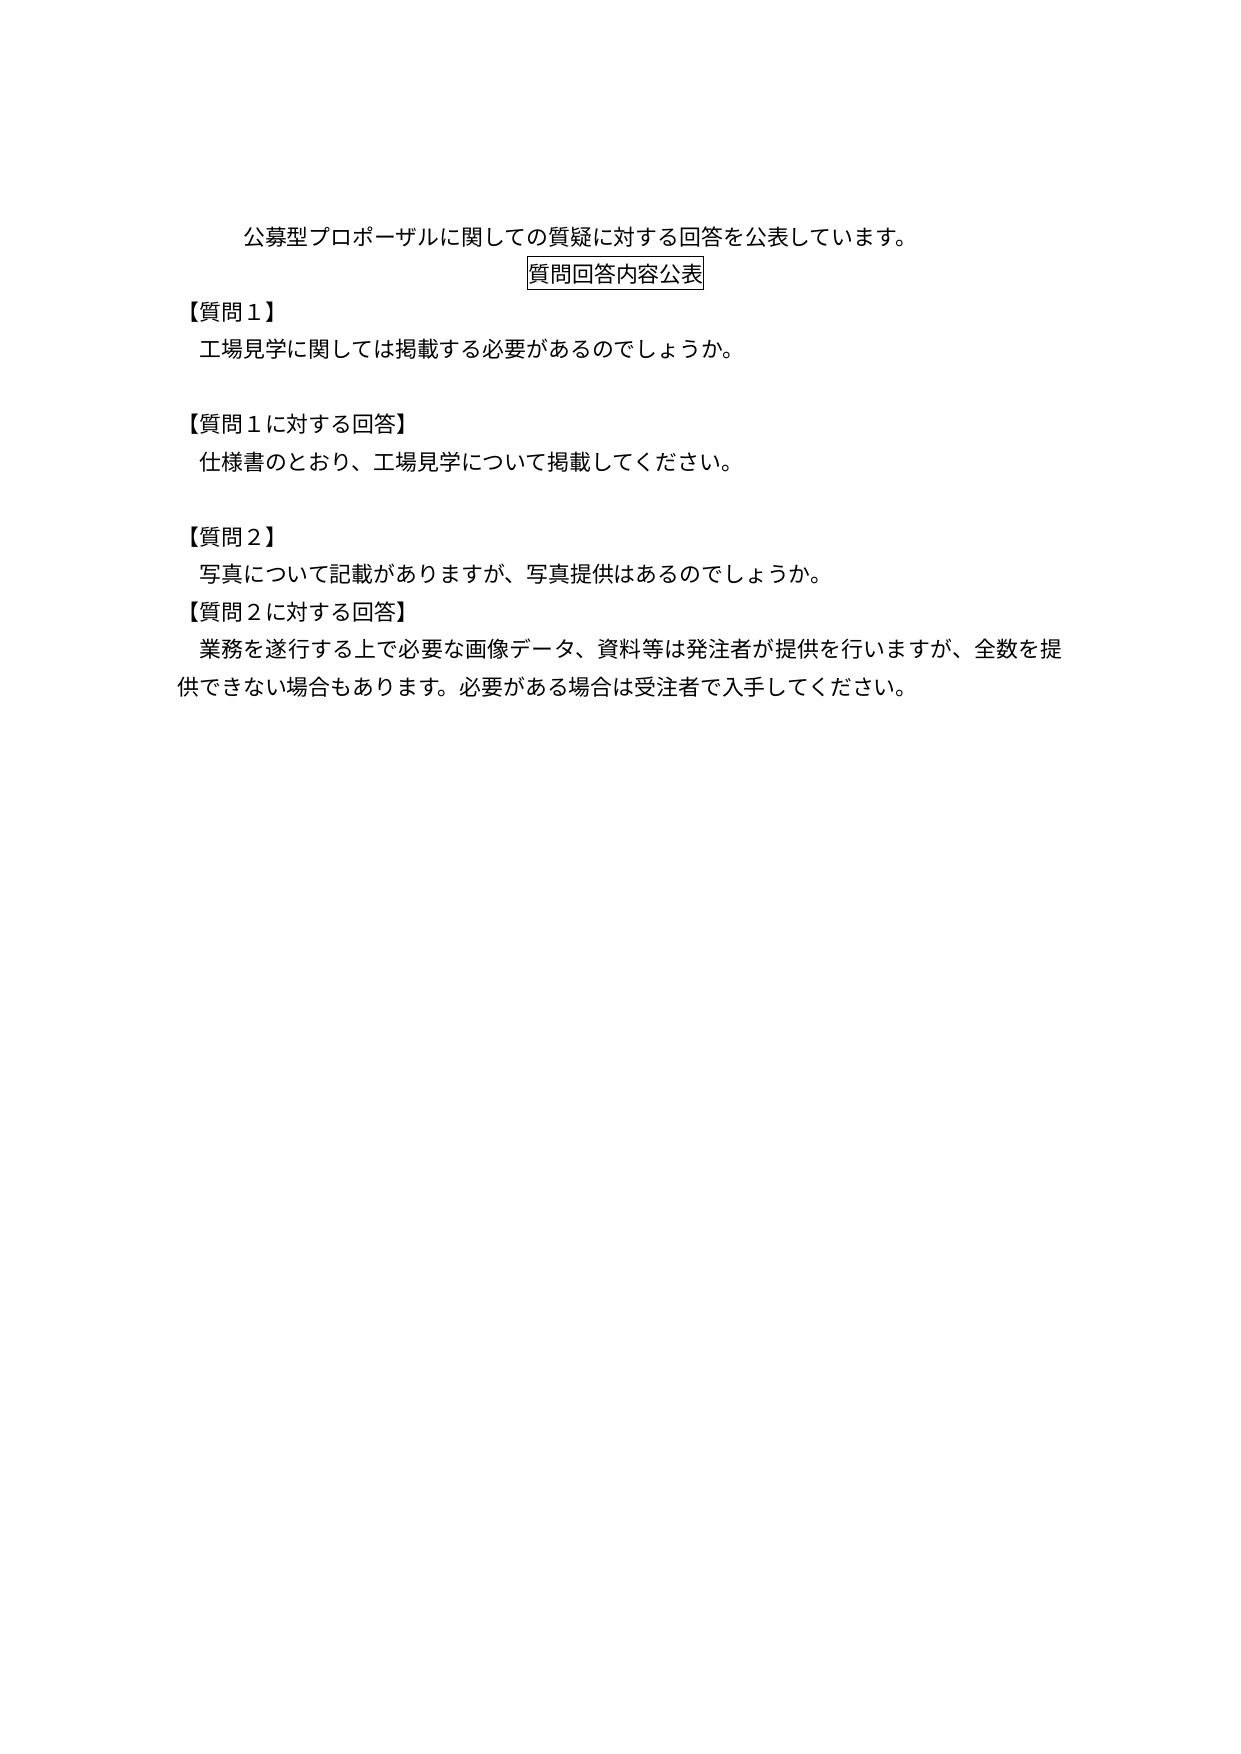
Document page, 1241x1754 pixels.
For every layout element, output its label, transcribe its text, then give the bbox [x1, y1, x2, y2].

text 工場見学に関しては掲載する必要があるのでしょうか。 [177, 329, 1063, 367]
text 【質問２】 [177, 517, 1063, 554]
text 【質問２に対する回答】 [177, 592, 1063, 629]
text 【質問１に対する回答】 [177, 404, 1063, 442]
text 写真について記載がありますが、写真提供はあるのでしょうか。 [177, 554, 1063, 592]
text 【質問１】 [177, 292, 1063, 329]
text 質問回答内容公表 [177, 254, 1063, 292]
text 仕様書のとおり、工場見学について掲載してください。 [177, 442, 1063, 479]
text 公募型プロポーザルに関しての質疑に対する回答を公表しています。 [177, 217, 1063, 254]
text 業務を遂行する上で必要な画像データ、資料等は発注者が提供を行いますが、全数を提供できない場合もあります。必要がある場合は受注者で入手してください。 [177, 629, 1063, 704]
